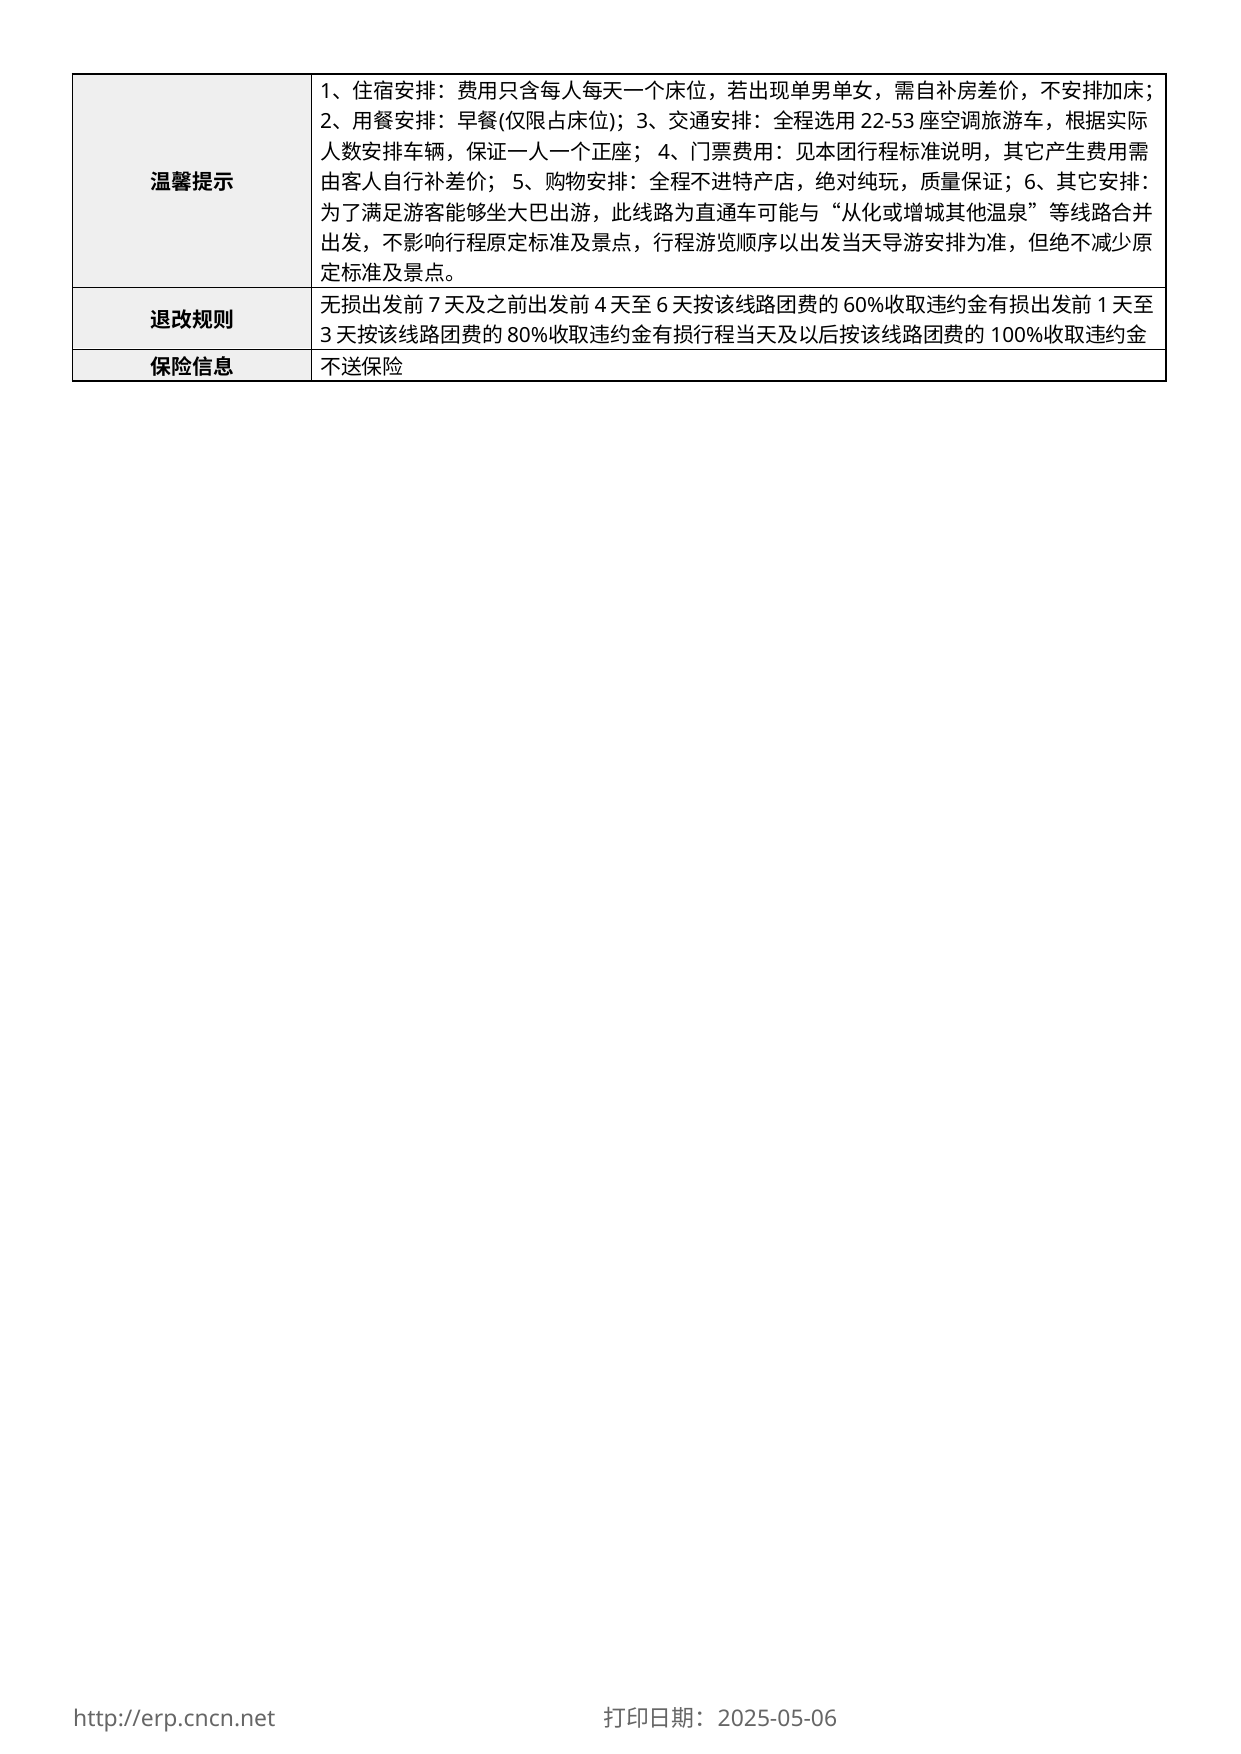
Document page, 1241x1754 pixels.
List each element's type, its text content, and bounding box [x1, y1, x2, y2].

table_cell 1、住宿安排：费用只含每人每天一个床位，若出现单男单女，需自补房差价，不安排加床； [312, 75, 1165, 286]
table_cell 不送保险 [312, 350, 1165, 380]
table_cell 无损出发前7天及之前 [312, 288, 1165, 348]
table_cell 退改规则 [73, 288, 311, 348]
table_cell 温馨提示 [73, 75, 311, 286]
table_cell 保险信息 [73, 350, 311, 380]
